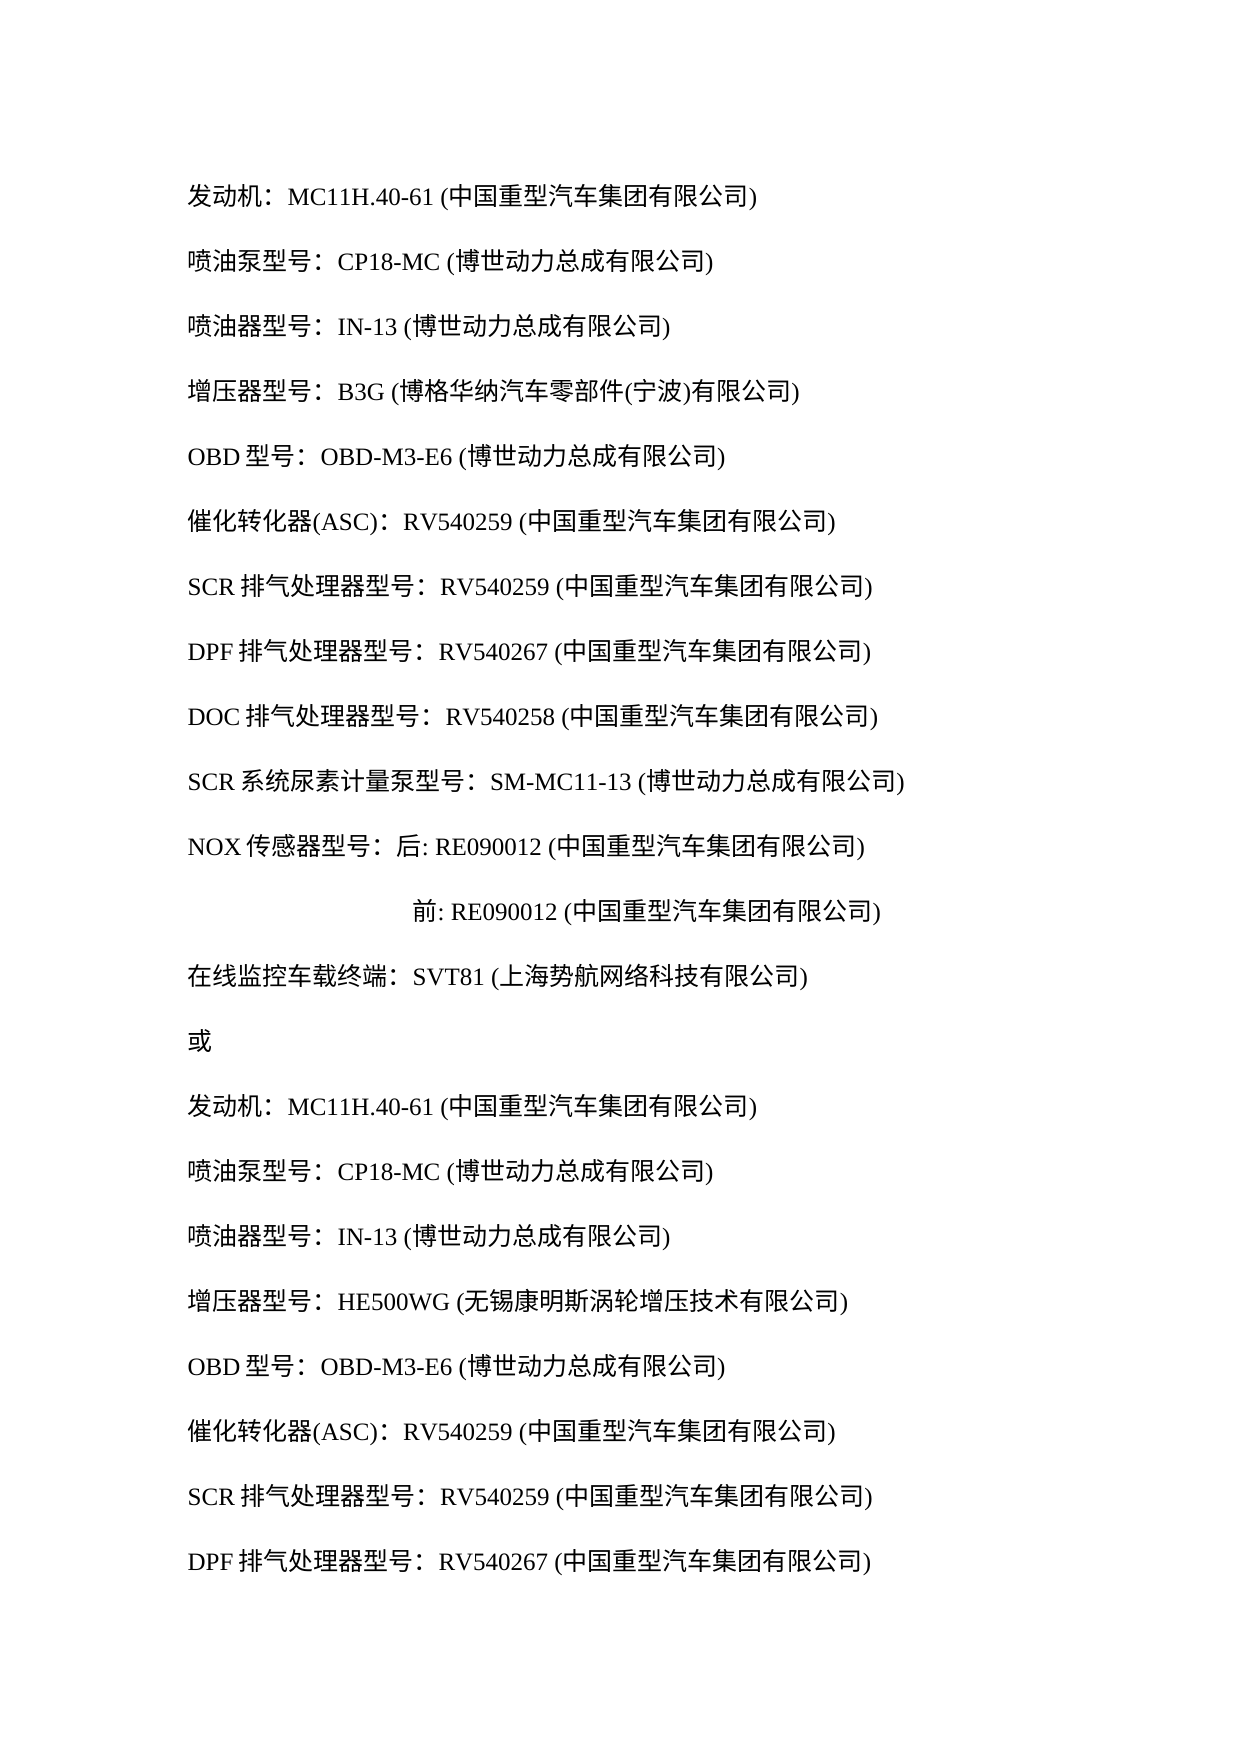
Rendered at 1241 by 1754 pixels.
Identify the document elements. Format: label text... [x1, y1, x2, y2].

text 喷油器型号：IN-13 (博世动力总成有限公司) [187, 1202, 1053, 1267]
text 增压器型号：HE500WG (无锡康明斯涡轮增压技术有限公司) [187, 1267, 1053, 1332]
text SCR排气处理器型号：RV540259 (中国重型汽车集团有限公司) [187, 1462, 1053, 1527]
text DPF排气处理器型号：RV540267 (中国重型汽车集团有限公司) [187, 1527, 1053, 1592]
text 催化转化器(ASC)：RV540259 (中国重型汽车集团有限公司) [187, 1397, 1053, 1462]
text 喷油泵型号：CP18-MC (博世动力总成有限公司) [187, 1137, 1053, 1202]
text DOC排气处理器型号：RV540258 (中国重型汽车集团有限公司) [187, 682, 1053, 747]
text DPF排气处理器型号：RV540267 (中国重型汽车集团有限公司) [187, 617, 1053, 682]
text SCR系统尿素计量泵型号：SM-MC11-13 (博世动力总成有限公司) [187, 747, 1053, 812]
text 发动机：MC11H.40-61 (中国重型汽车集团有限公司) [187, 1072, 1053, 1137]
text 催化转化器(ASC)：RV540259 (中国重型汽车集团有限公司) [187, 487, 1053, 552]
text OBD型号：OBD-M3-E6 (博世动力总成有限公司) [187, 422, 1053, 487]
text 增压器型号：B3G (博格华纳汽车零部件(宁波)有限公司) [187, 357, 1053, 422]
text 在线监控车载终端：SVT81 (上海势航网络科技有限公司) [187, 942, 1053, 1007]
text 喷油泵型号：CP18-MC (博世动力总成有限公司) [187, 227, 1053, 292]
text 发动机：MC11H.40-61 (中国重型汽车集团有限公司) [187, 162, 1053, 227]
text OBD型号：OBD-M3-E6 (博世动力总成有限公司) [187, 1332, 1053, 1397]
text SCR排气处理器型号：RV540259 (中国重型汽车集团有限公司) [187, 552, 1053, 617]
text 喷油器型号：IN-13 (博世动力总成有限公司) [187, 292, 1053, 357]
text 或 [187, 1007, 1053, 1072]
text 前: RE090012 (中国重型汽车集团有限公司) [187, 877, 1053, 942]
text NOX传感器型号：后: RE090012 (中国重型汽车集团有限公司) [187, 812, 1053, 877]
